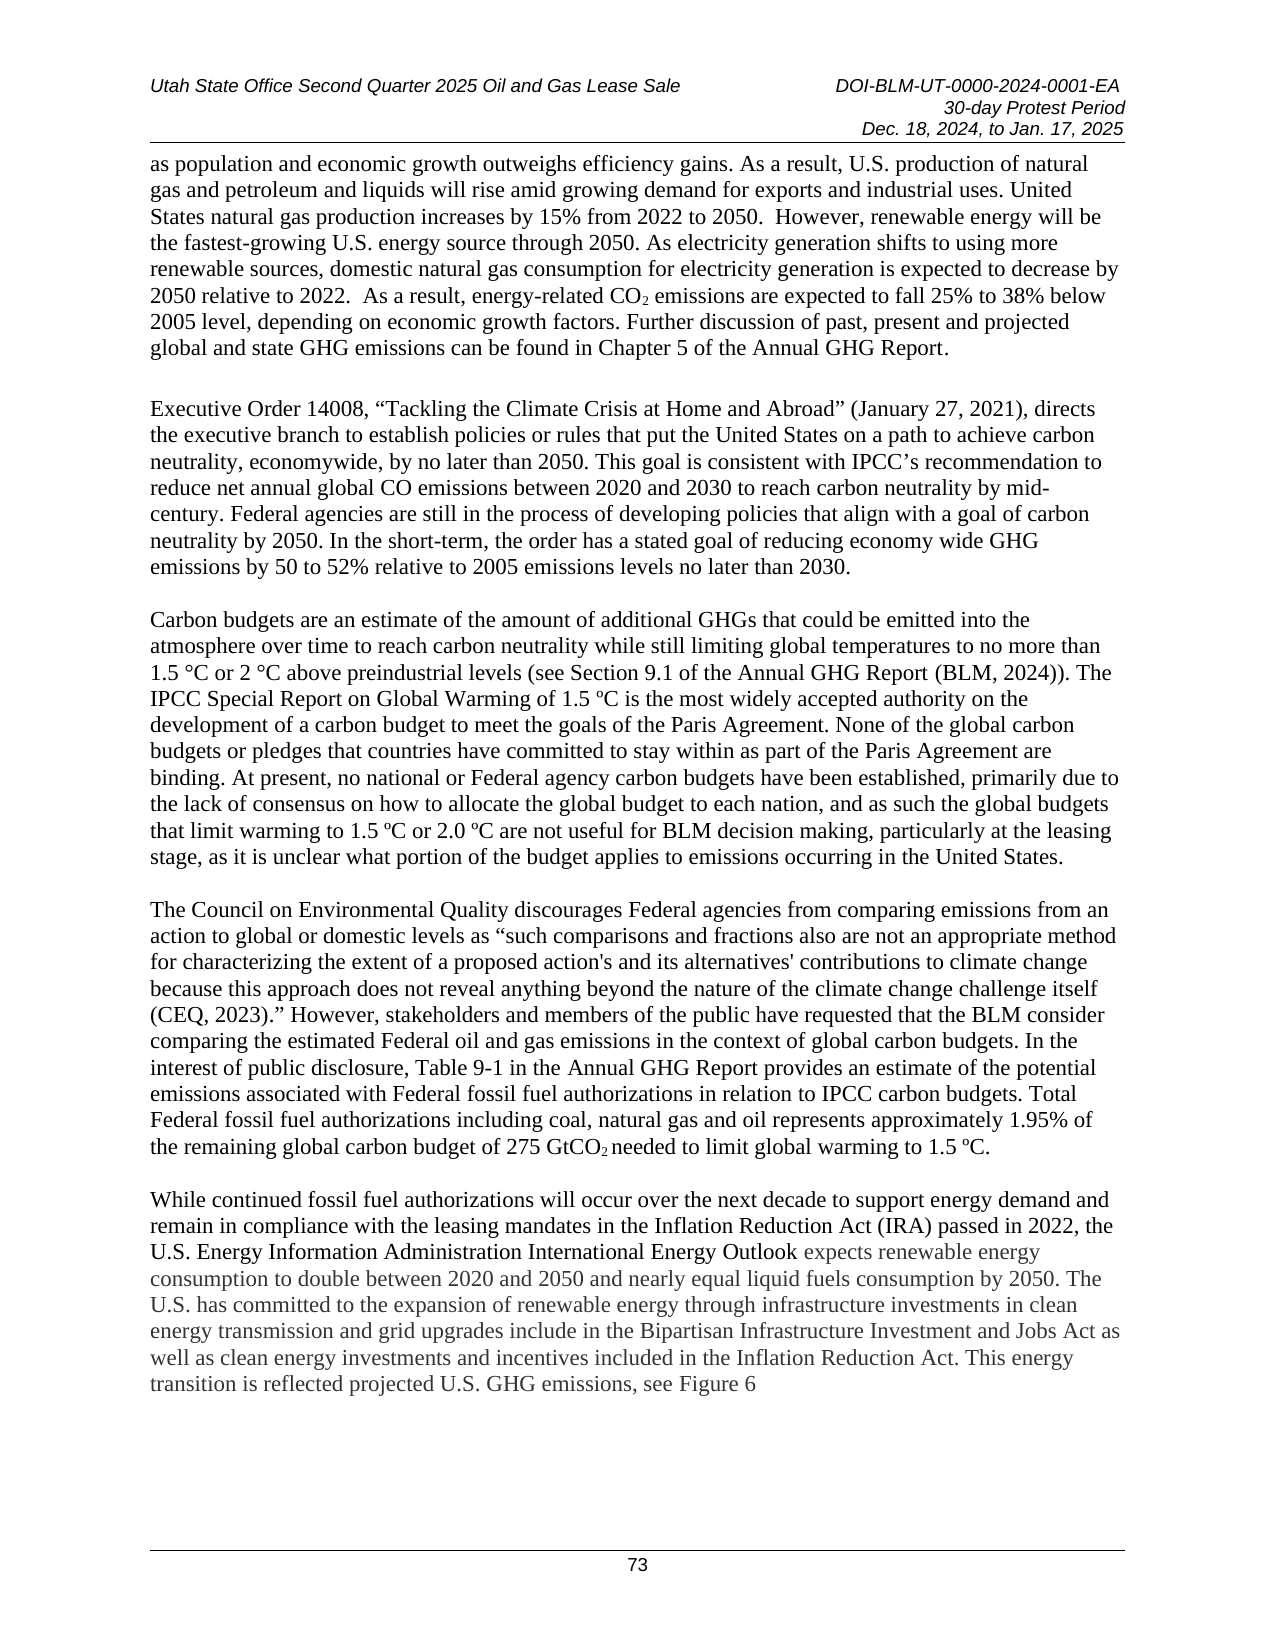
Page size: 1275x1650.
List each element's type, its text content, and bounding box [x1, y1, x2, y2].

text The Council on Environmental Quality discourages Federal agencies from comparing emissions from an action to global or domestic levels as “such comparisons and fractions also are not an appropriate method for characterizing the extent of a proposed action's and its alternatives' contributions to climate change because this approach does not reveal anything beyond the nature of the climate change challenge itself.” However, stakeholders and members of the public have requested that the BLM consider comparing the estimated Federal oil and gas emissions in the context of global carbon budgets. In the interest of public disclosure, Table 9-1 in the Annual GHG Report provides an estimate of the potential emissions associated with Federal fossil fuel authorizations in relation to IPCC carbon budgets. Total Federal fossil fuel authorizations including coal, natural gas and oil represents approximately 1.95% of the remaining global carbon budget of 275 GtCO2 needed to limit global warming to 1.5 ºC. [150, 896, 1125, 1159]
text Executive Order 14008, “Tackling the Climate Crisis at Home and Abroad” (January 27, 2021), directs the executive branch to establish policies or rules that put the United States on a path to achieve carbon neutrality, economywide, by no later than 2050. This goal is consistent with IPCC’s recommendation to reduce net annual global CO emissions between 2020 and 2030 to reach carbon neutrality by mid-century. Federal agencies are still in the process of developing policies that align with a goal of carbon neutrality by 2050. In the short-term, the order has a stated goal of reducing economy wide GHG emissions by 50 to 52% relative to 2005 emissions levels no later than 2030. [150, 395, 1125, 579]
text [150, 150, 1125, 361]
text Carbon budgets are an estimate of the amount of additional GHGs that could be emitted into the atmosphere over time to reach carbon neutrality while still limiting global temperatures to no more than 1.5 °C or 2 °C above preindustrial levels (see Section 9.1 of the Annual GHG Report). The IPCC Special Report on Global Warming of 1.5 ºC is the most widely accepted authority on the development of a carbon budget to meet the goals of the Paris Agreement. None of the global carbon budgets or pledges that countries have committed to stay within as part of the Paris Agreement are binding. At present, no national or Federal agency carbon budgets have been established, primarily due to the lack of consensus on how to allocate the global budget to each nation, and as such the global budgets that limit warming to 1.5 ºC or 2.0 ºC are not useful for BLM decision making, particularly at the leasing stage, as it is unclear what portion of the budget applies to emissions occurring in the United States. [150, 606, 1125, 869]
text While continued fossil fuel authorizations will occur over the next decade to support energy demand and remain in compliance with the leasing mandates in the Inflation Reduction Act (IRA) passed in 2022, the U.S. Energy Information Administration International Energy Outlook expects renewable energy consumption to double between 2020 and 2050 and nearly equal liquid fuels consumption by 2050. The U.S. has committed to the expansion of renewable energy through infrastructure investments in clean energy transmission and grid upgrades include in the Bipartisan Infrastructure Investment and Jobs Act as well as clean energy investments and incentives included in the Inflation Reduction Act. This energy transition is reflected projected U.S. GHG emissions, see Figure 2 [150, 1186, 1125, 1396]
